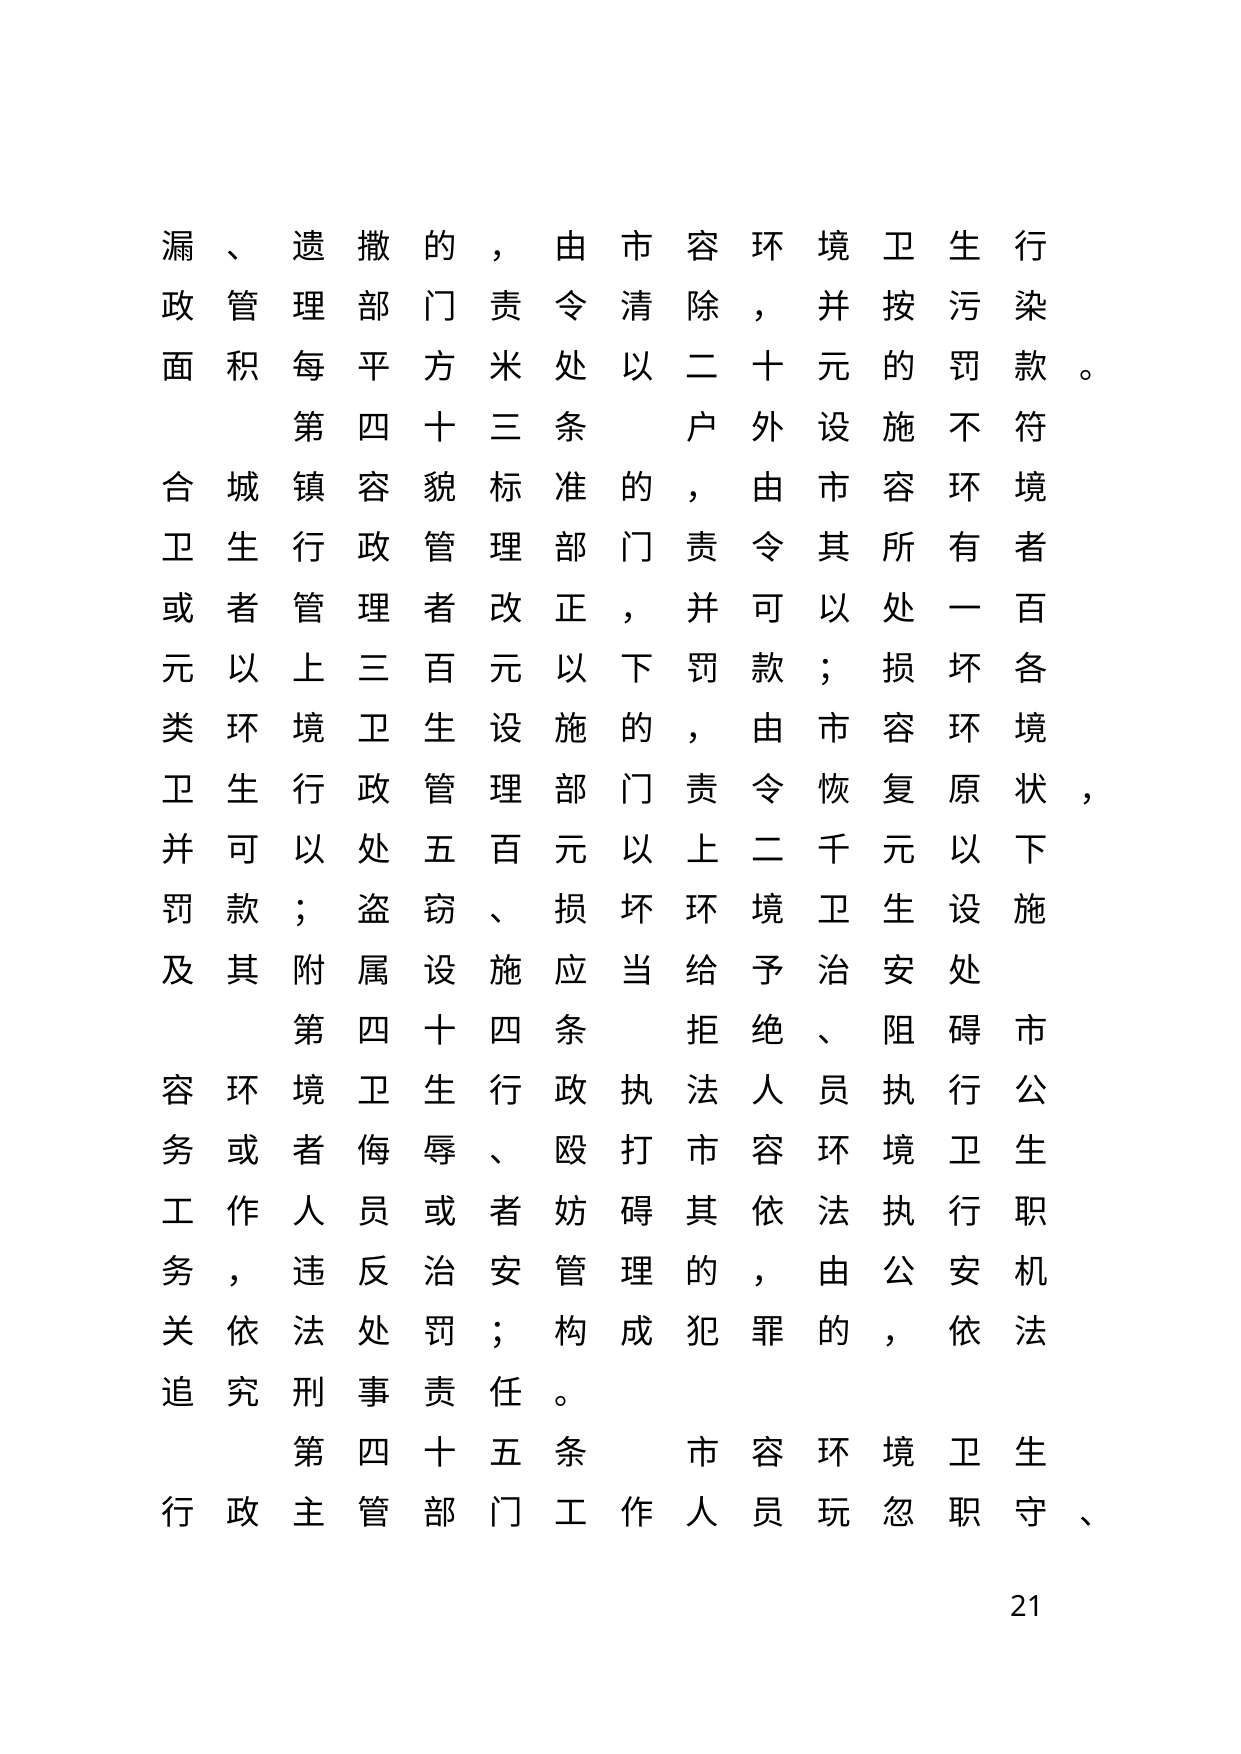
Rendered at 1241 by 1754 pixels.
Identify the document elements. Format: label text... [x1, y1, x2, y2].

text 第四十四条 拒绝、阻碍市容环境卫生行政执法人员执行公务或者侮辱、殴打市容环境卫生工作人员或者妨碍其依法执行职务，违反治安管理的，由公安机关依法处罚；构成犯罪的，依法追究刑事责任。 [161, 998, 1079, 1420]
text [161, 1420, 1079, 1540]
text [161, 213, 1079, 394]
text 第四十三条 户外设施不符合城镇容貌标准的，由市容环境卫生行政管理部门责令其所有者或者管理者改正，并可以处一百元以上三百元以下罚款；损坏各类环境卫生设施的，由市容环境卫生行政管理部门责令恢复原状，并可以处五百元以上二千元以下罚款；盗窃、损坏环境卫生设施及其附属设施应当给予治安处 [161, 394, 1079, 998]
